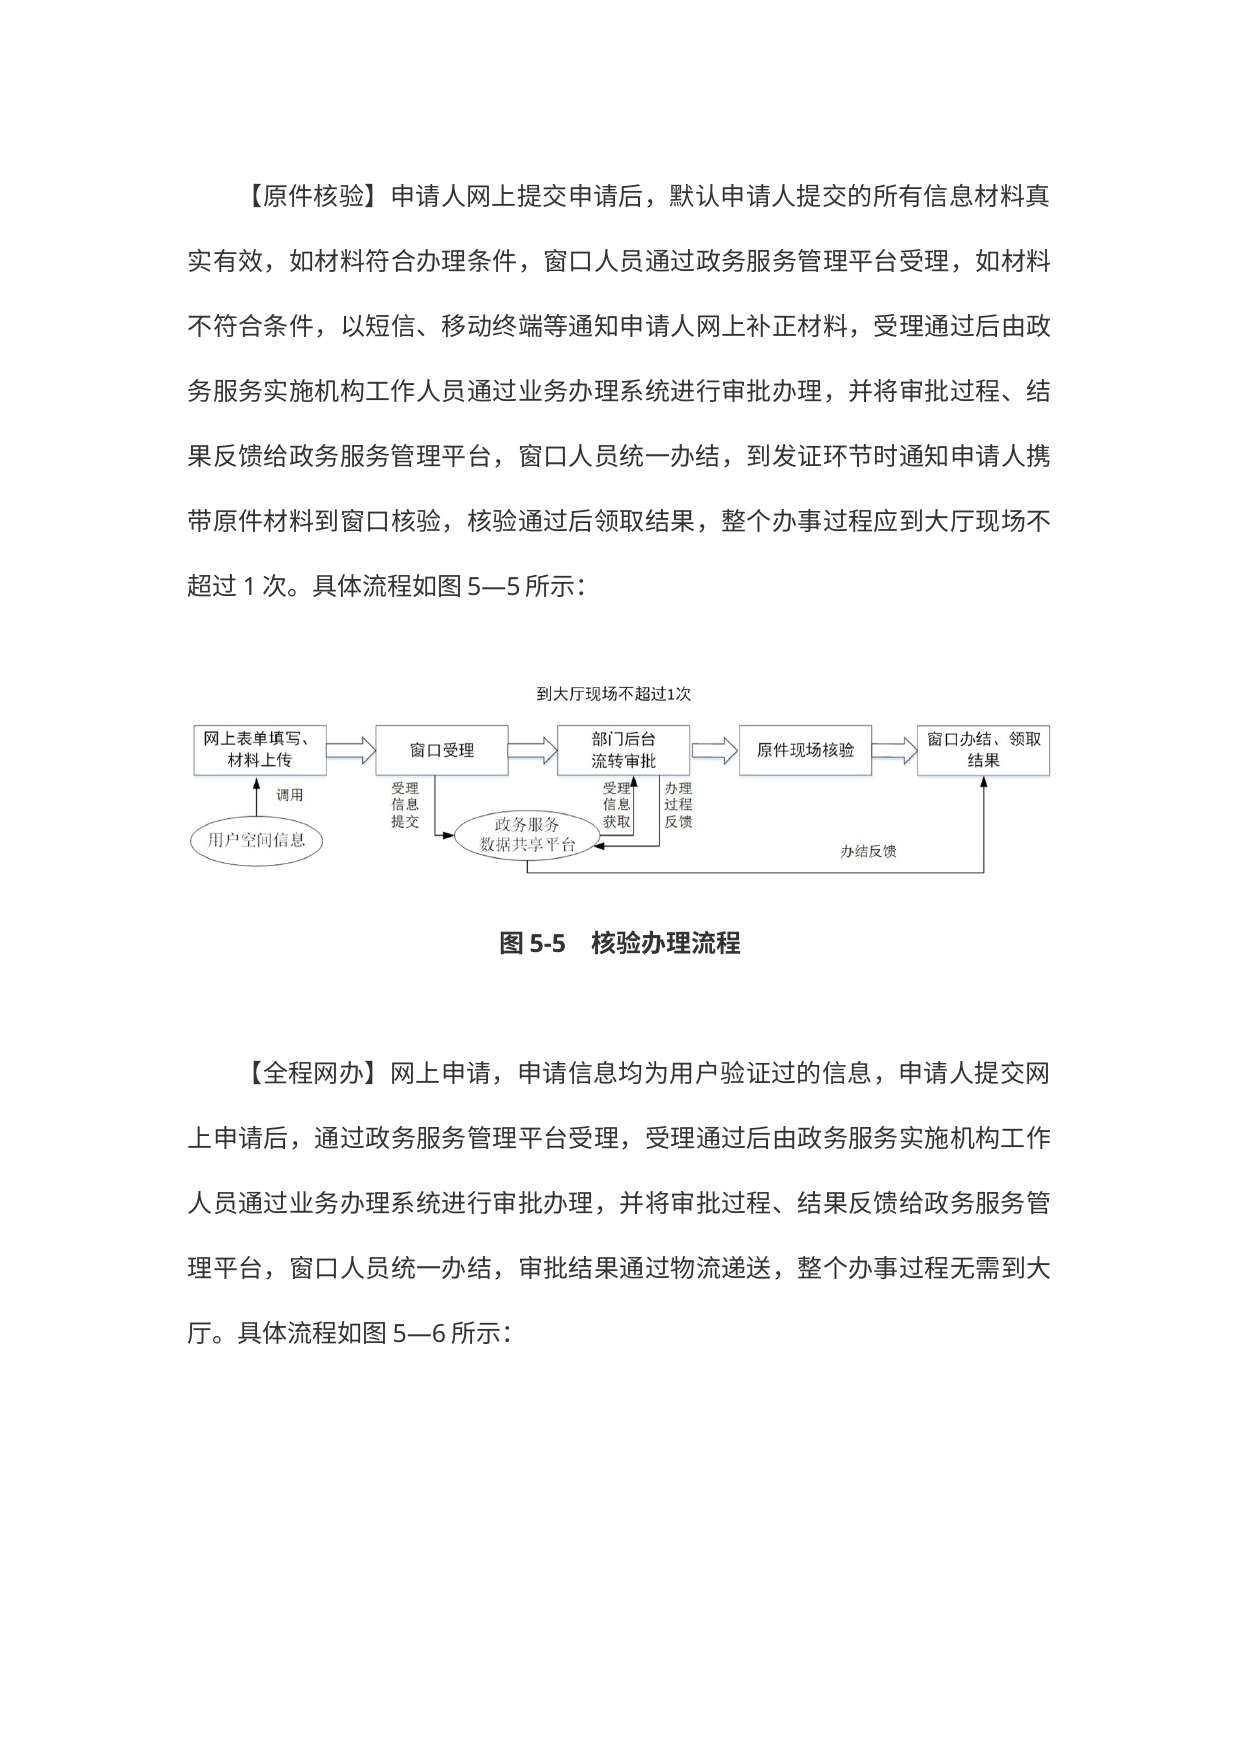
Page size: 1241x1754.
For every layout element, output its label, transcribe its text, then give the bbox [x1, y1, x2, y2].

text 图5-5 核验办理流程 [187, 909, 1053, 974]
picture [189, 682, 1051, 879]
text 【全程网办】网上申请，申请信息均为用户验证过的信息，申请人提交网上申请后，通过政务服务管理平台受理，受理通过后由政务服务实施机构工作人员通过业务办理系统进行审批办理，并将审批过程、结果反馈给政务服务管理平台，窗口人员统一办结，审批结果通过物流递送，整个办事过程无需到大厅。具体流程如图5—6所示： [187, 1039, 1053, 1364]
text 【原件核验】申请人网上提交申请后，默认申请人提交的所有信息材料真实有效，如材料符合办理条件，窗口人员通过政务服务管理平台受理，如材料不符合条件，以短信、移动终端等通知申请人网上补正材料，受理通过后由政务服务实施机构工作人员通过业务办理系统进行审批办理，并将审批过程、结果反馈给政务服务管理平台，窗口人员统一办结，到发证环节时通知申请人携带原件材料到窗口核验，核验通过后领取结果，整个办事过程应到大厅现场不超过1次。具体流程如图5—5所示： [187, 162, 1053, 617]
